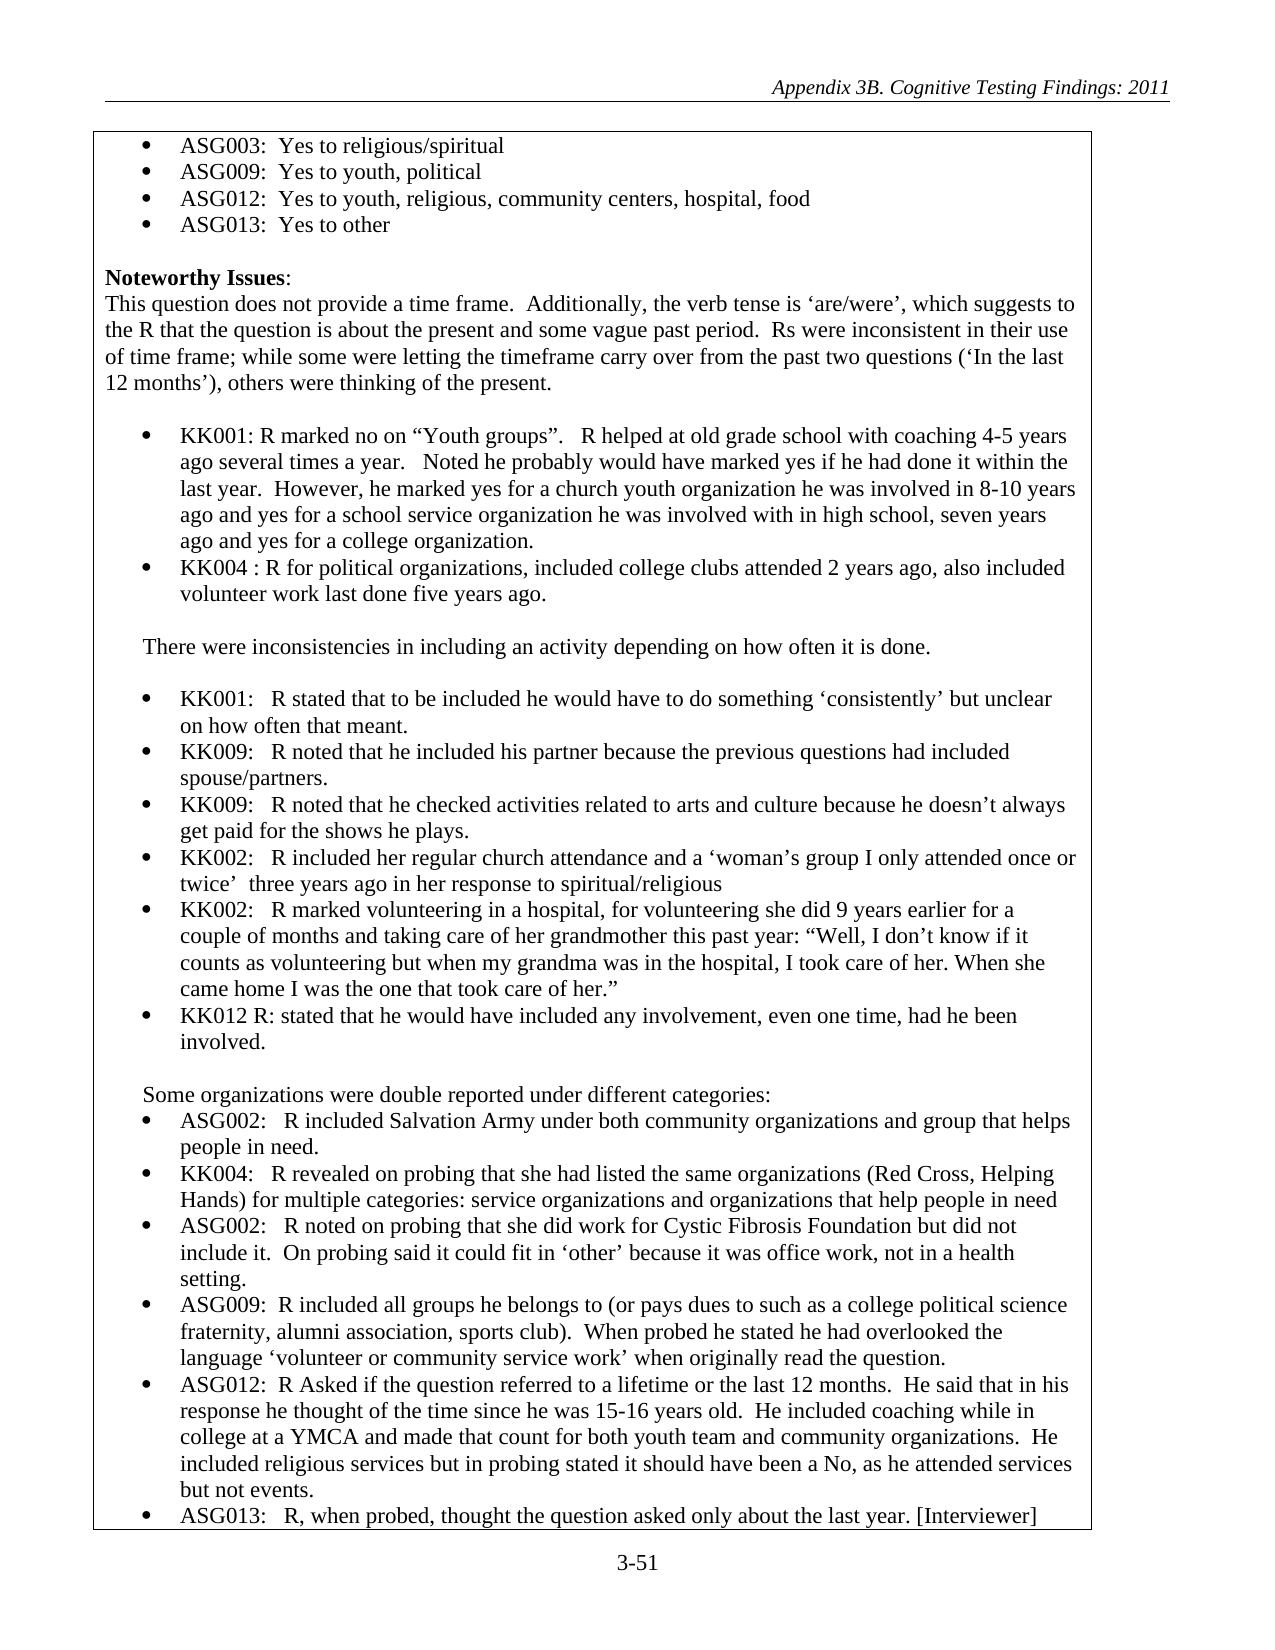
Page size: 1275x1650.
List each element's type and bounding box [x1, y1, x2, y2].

table_header [94, 132, 1091, 1529]
